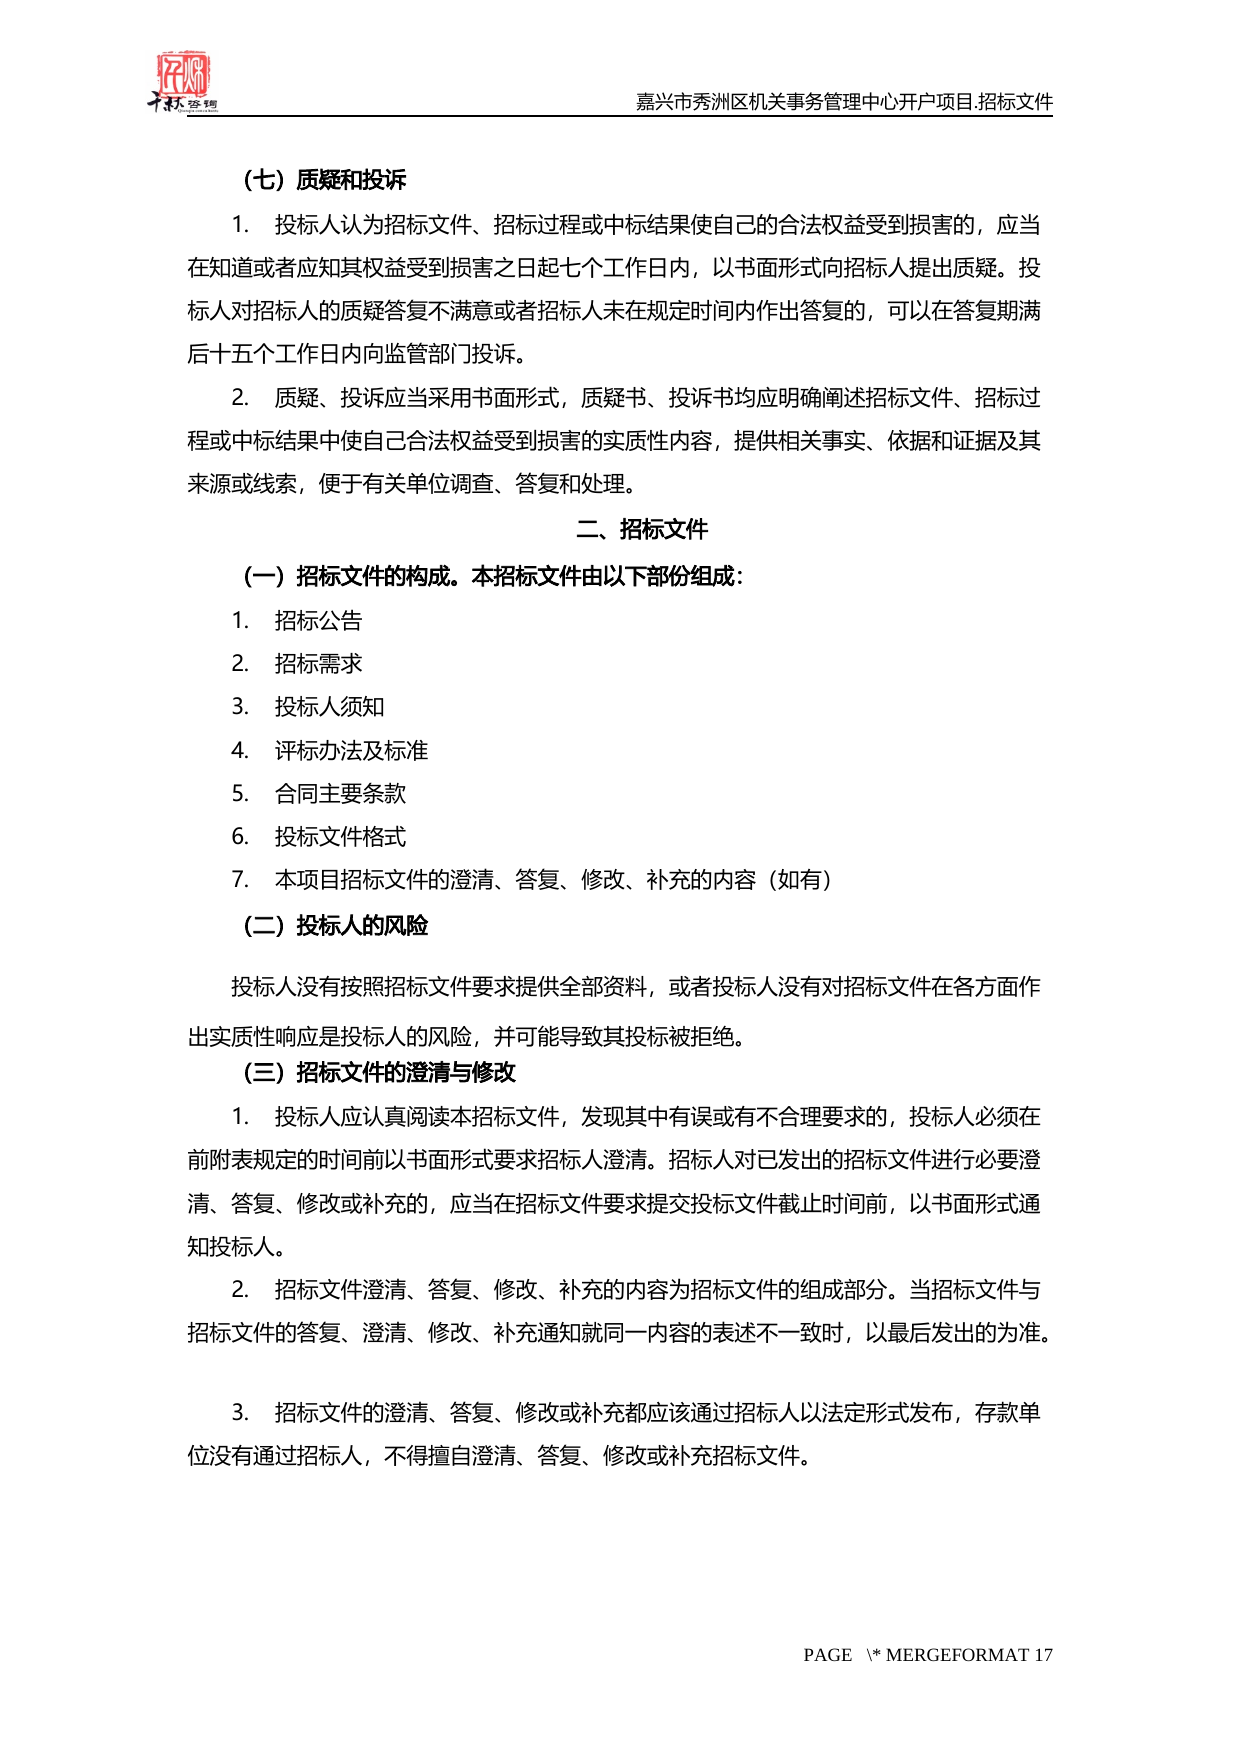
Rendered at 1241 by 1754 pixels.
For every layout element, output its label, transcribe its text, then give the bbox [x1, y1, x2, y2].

picture [145, 50, 219, 114]
list 招标文件的澄清、答复、修改或补充都应该通过招标人以法定形式发布，存款单位没有通过招标人，不得擅自澄清、答复、修改或补充招标文件。 [187, 1397, 1053, 1469]
list 评标办法及标准 [187, 735, 1053, 764]
subtitle 投标人的风险 [187, 908, 1053, 940]
subtitle 招标文件的构成。本招标文件由以下部份组成： [187, 558, 1053, 591]
list 投标人须知 [187, 692, 1053, 721]
list 质疑、投诉应当采用书面形式，质疑书、投诉书均应明确阐述招标文件、招标过程或中标结果中使自己合法权益受到损害的实质性内容，提供相关事实、依据和证据及其来源或线索，便于有关单位调查、答复和处理。 [187, 382, 1053, 497]
list 投标人应认真阅读本招标文件，发现其中有误或有不合理要求的，投标人必须在前附表规定的时间前以书面形式要求招标人澄清。招标人对已发出的招标文件进行必要澄清、答复、修改或补充的，应当在招标文件要求提交投标文件截止时间前，以书面形式通知投标人。 [187, 1102, 1053, 1260]
text 投标人没有按照招标文件要求提供全部资料，或者投标人没有对招标文件在各方面作出实质性响应是投标人的风险，并可能导致其投标被拒绝。 [187, 955, 1053, 1055]
list 招标需求 [187, 648, 1053, 677]
list 招标文件澄清、答复、修改、补充的内容为招标文件的组成部分。当招标文件与招标文件的答复、澄清、修改、补充通知就同一内容的表述不一致时，以最后发出的为准。 [187, 1274, 1053, 1384]
subtitle 招标文件的澄清与修改 [187, 1055, 1053, 1087]
subtitle 招标文件 [187, 511, 1053, 544]
subtitle 质疑和投诉 [187, 162, 1053, 194]
list 投标文件格式 [187, 821, 1053, 850]
list 投标人认为招标文件、招标过程或中标结果使自己的合法权益受到损害的，应当在知道或者应知其权益受到损害之日起七个工作日内，以书面形式向招标人提出质疑。投标人对招标人的质疑答复不满意或者招标人未在规定时间内作出答复的，可以在答复期满后十五个工作日内向监管部门投诉。 [187, 209, 1053, 367]
list 合同主要条款 [187, 778, 1053, 807]
list 招标公告 [187, 605, 1053, 634]
list 本项目招标文件的澄清、答复、修改、补充的内容（如有） [187, 864, 1053, 893]
